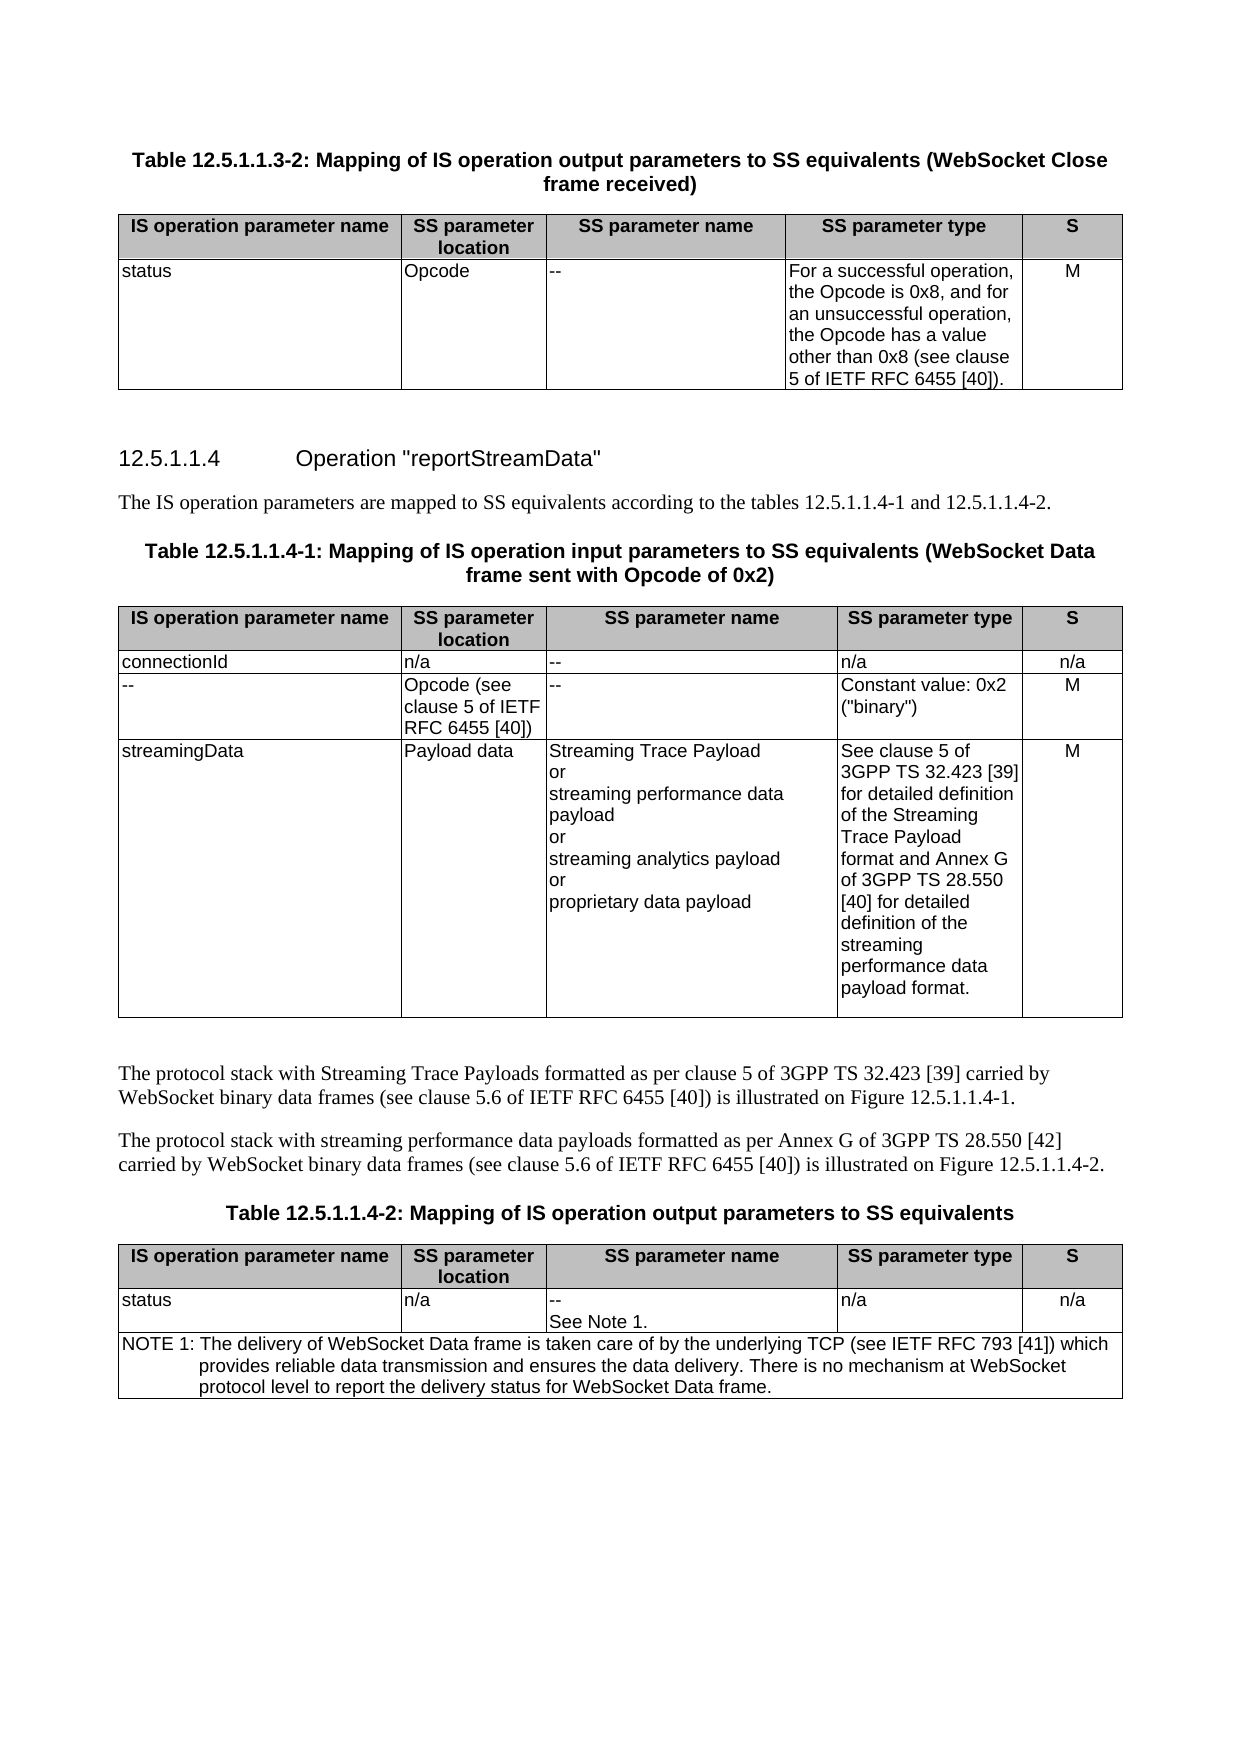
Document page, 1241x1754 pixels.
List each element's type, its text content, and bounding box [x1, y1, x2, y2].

text Table 12.5.1.1.3-2: Mapping of IS operation output parameters to SS equivalents (WebSocket Close frame received) [118, 148, 1122, 196]
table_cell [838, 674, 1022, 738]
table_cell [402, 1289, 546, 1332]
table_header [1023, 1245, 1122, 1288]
text Table 12.5.1.1.4-1: Mapping of IS operation input parameters to SS equivalents (WebSocket Data frame sent with Opcode of 0x2) [118, 539, 1122, 587]
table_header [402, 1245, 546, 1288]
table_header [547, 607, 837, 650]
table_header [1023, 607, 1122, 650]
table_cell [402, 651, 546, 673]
text The protocol stack with Streaming Trace Payloads formatted as per clause 5 of 3GPP TS 32.423 [39] carried by WebSocket binary data frames (see clause 5.6 of IETF RFC 6455 [40]) is illustrated on Figure 12.5.1.1.4-1. [118, 1061, 1122, 1109]
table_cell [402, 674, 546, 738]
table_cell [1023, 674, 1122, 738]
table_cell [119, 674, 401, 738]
subtitle 12.5.1.1.4 Operation "reportStreamData" [118, 445, 1122, 472]
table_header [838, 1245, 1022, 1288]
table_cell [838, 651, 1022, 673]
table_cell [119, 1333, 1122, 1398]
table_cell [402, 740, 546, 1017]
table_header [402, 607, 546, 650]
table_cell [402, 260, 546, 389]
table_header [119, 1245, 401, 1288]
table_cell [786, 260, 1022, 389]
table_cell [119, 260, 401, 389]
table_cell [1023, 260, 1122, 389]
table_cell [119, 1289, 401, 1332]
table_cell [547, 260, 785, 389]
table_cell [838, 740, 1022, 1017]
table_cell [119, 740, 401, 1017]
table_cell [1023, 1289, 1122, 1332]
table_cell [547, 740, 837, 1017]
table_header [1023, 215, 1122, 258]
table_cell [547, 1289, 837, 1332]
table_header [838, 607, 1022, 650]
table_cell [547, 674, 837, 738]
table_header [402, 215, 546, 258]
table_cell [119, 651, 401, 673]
text The protocol stack with streaming performance data payloads formatted as per Annex G of 3GPP TS 28.550 [42] carried by WebSocket binary data frames (see clause 5.6 of IETF RFC 6455 [40]) is illustrated on Figure 12.5.1.1.4-2. [118, 1128, 1122, 1176]
text Table 12.5.1.1.4-2: Mapping of IS operation output parameters to SS equivalents [118, 1201, 1122, 1225]
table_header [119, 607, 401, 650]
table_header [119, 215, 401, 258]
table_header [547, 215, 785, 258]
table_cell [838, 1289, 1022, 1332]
text The IS operation parameters are mapped to SS equivalents according to the tables 12.5.1.1.4-1 and 12.5.1.1.4-2. [118, 490, 1122, 514]
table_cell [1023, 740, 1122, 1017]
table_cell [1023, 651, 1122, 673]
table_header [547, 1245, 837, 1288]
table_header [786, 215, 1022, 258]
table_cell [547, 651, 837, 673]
